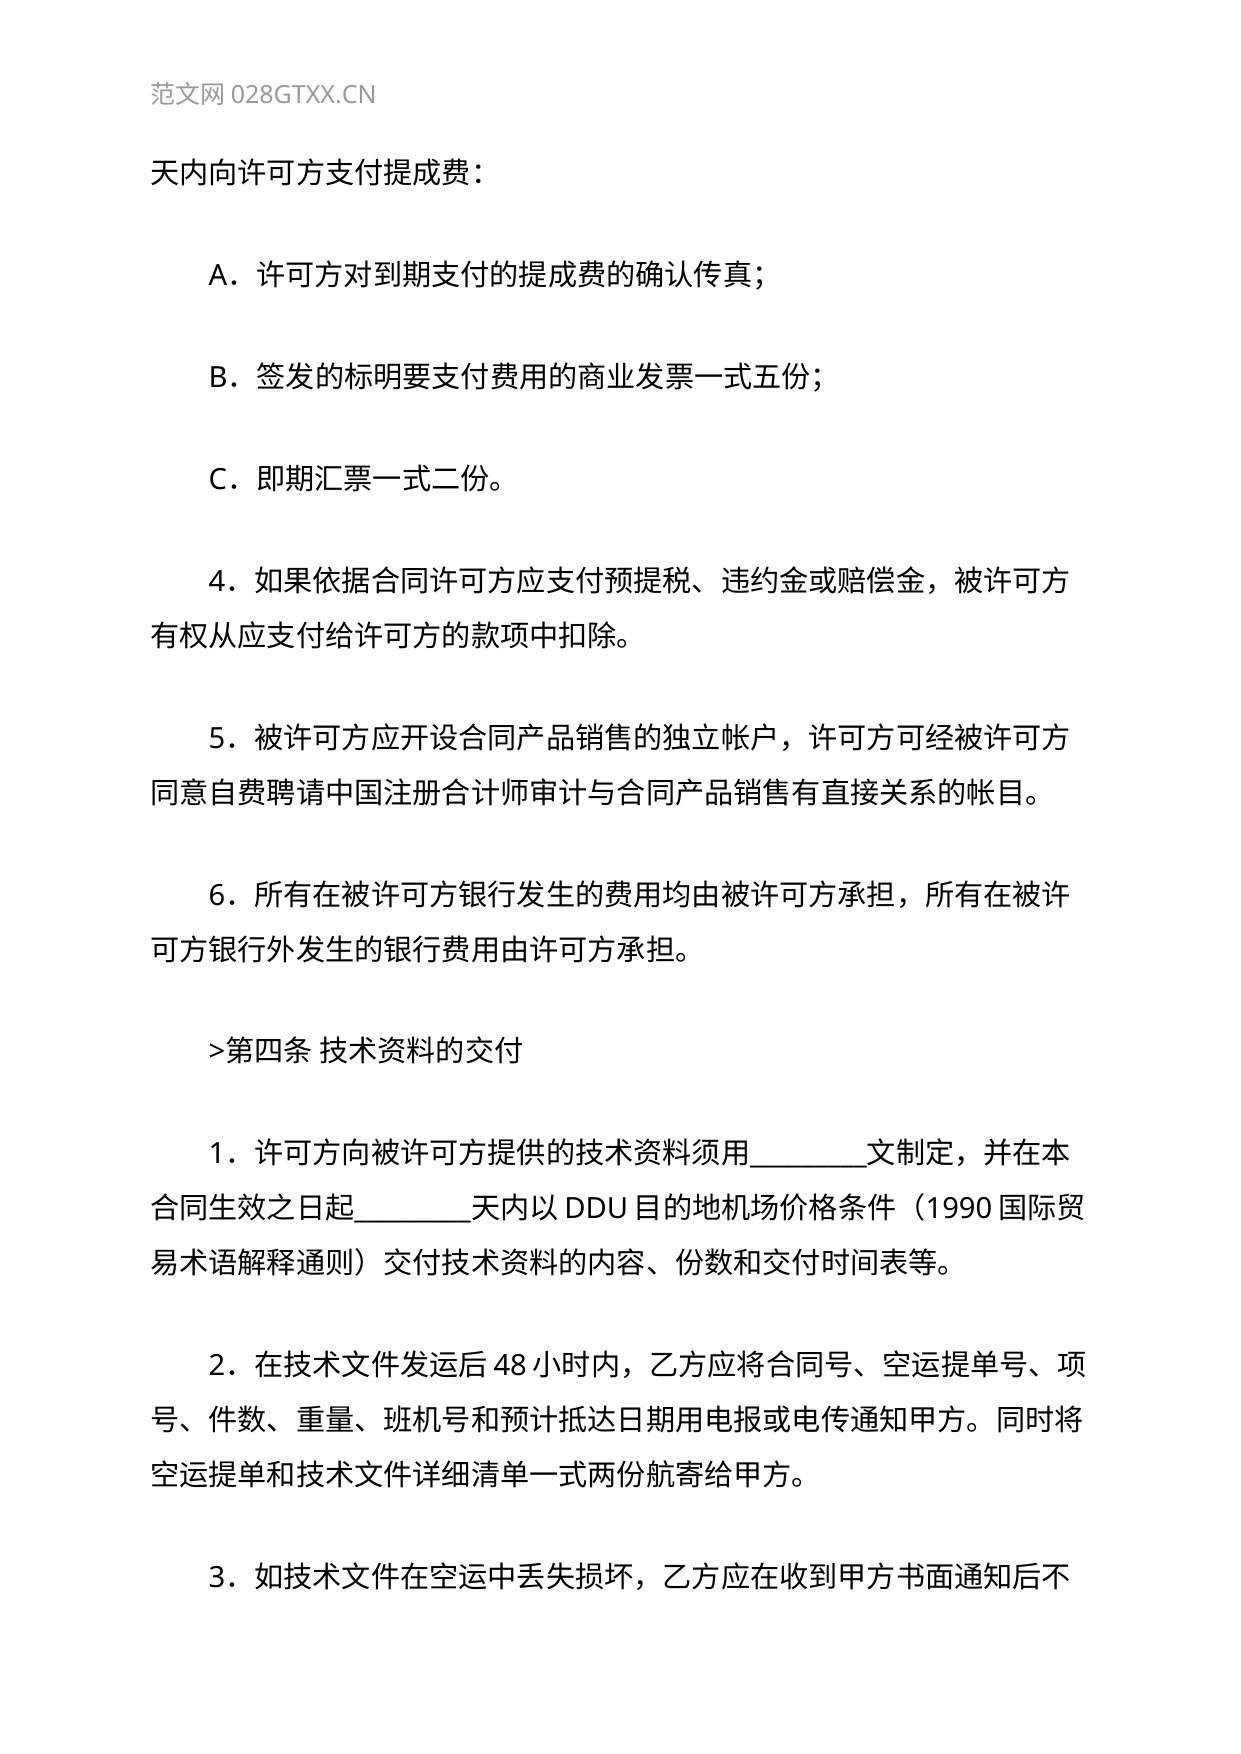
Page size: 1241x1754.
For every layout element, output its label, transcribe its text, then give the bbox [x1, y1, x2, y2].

text A．许可方对到期支付的提成费的确认传真； [150, 252, 1090, 294]
text 5．被许可方应开设合同产品销售的独立帐户，许可方可经被许可方同意自费聘请中国注册合计师审计与合同产品销售有直接关系的帐目。 [150, 714, 1090, 812]
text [150, 1553, 1090, 1596]
text C．即期汇票一式二份。 [150, 456, 1090, 498]
text 6．所有在被许可方银行发生的费用均由被许可方承担，所有在被许可方银行外发生的银行费用由许可方承担。 [150, 871, 1090, 968]
text B．签发的标明要支付费用的商业发票一式五份； [150, 354, 1090, 396]
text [150, 150, 1090, 192]
text >第四条 技术资料的交付 [150, 1028, 1090, 1070]
text 4．如果依据合同许可方应支付预提税、违约金或赔偿金，被许可方有权从应支付给许可方的款项中扣除。 [150, 558, 1090, 655]
text 2．在技术文件发运后48小时内，乙方应将合同号、空运提单号、项号、件数、重量、班机号和预计抵达日期用电报或电传通知甲方。同时将空运提单和技术文件详细清单一式两份航寄给甲方。 [150, 1342, 1090, 1494]
text 1．许可方向被许可方提供的技术资料须用_________文制定，并在本合同生效之日起_________天内以DDU目的地机场价格条件（1990国际贸易术语解释通则）交付技术资料的内容、份数和交付时间表等。 [150, 1130, 1090, 1282]
